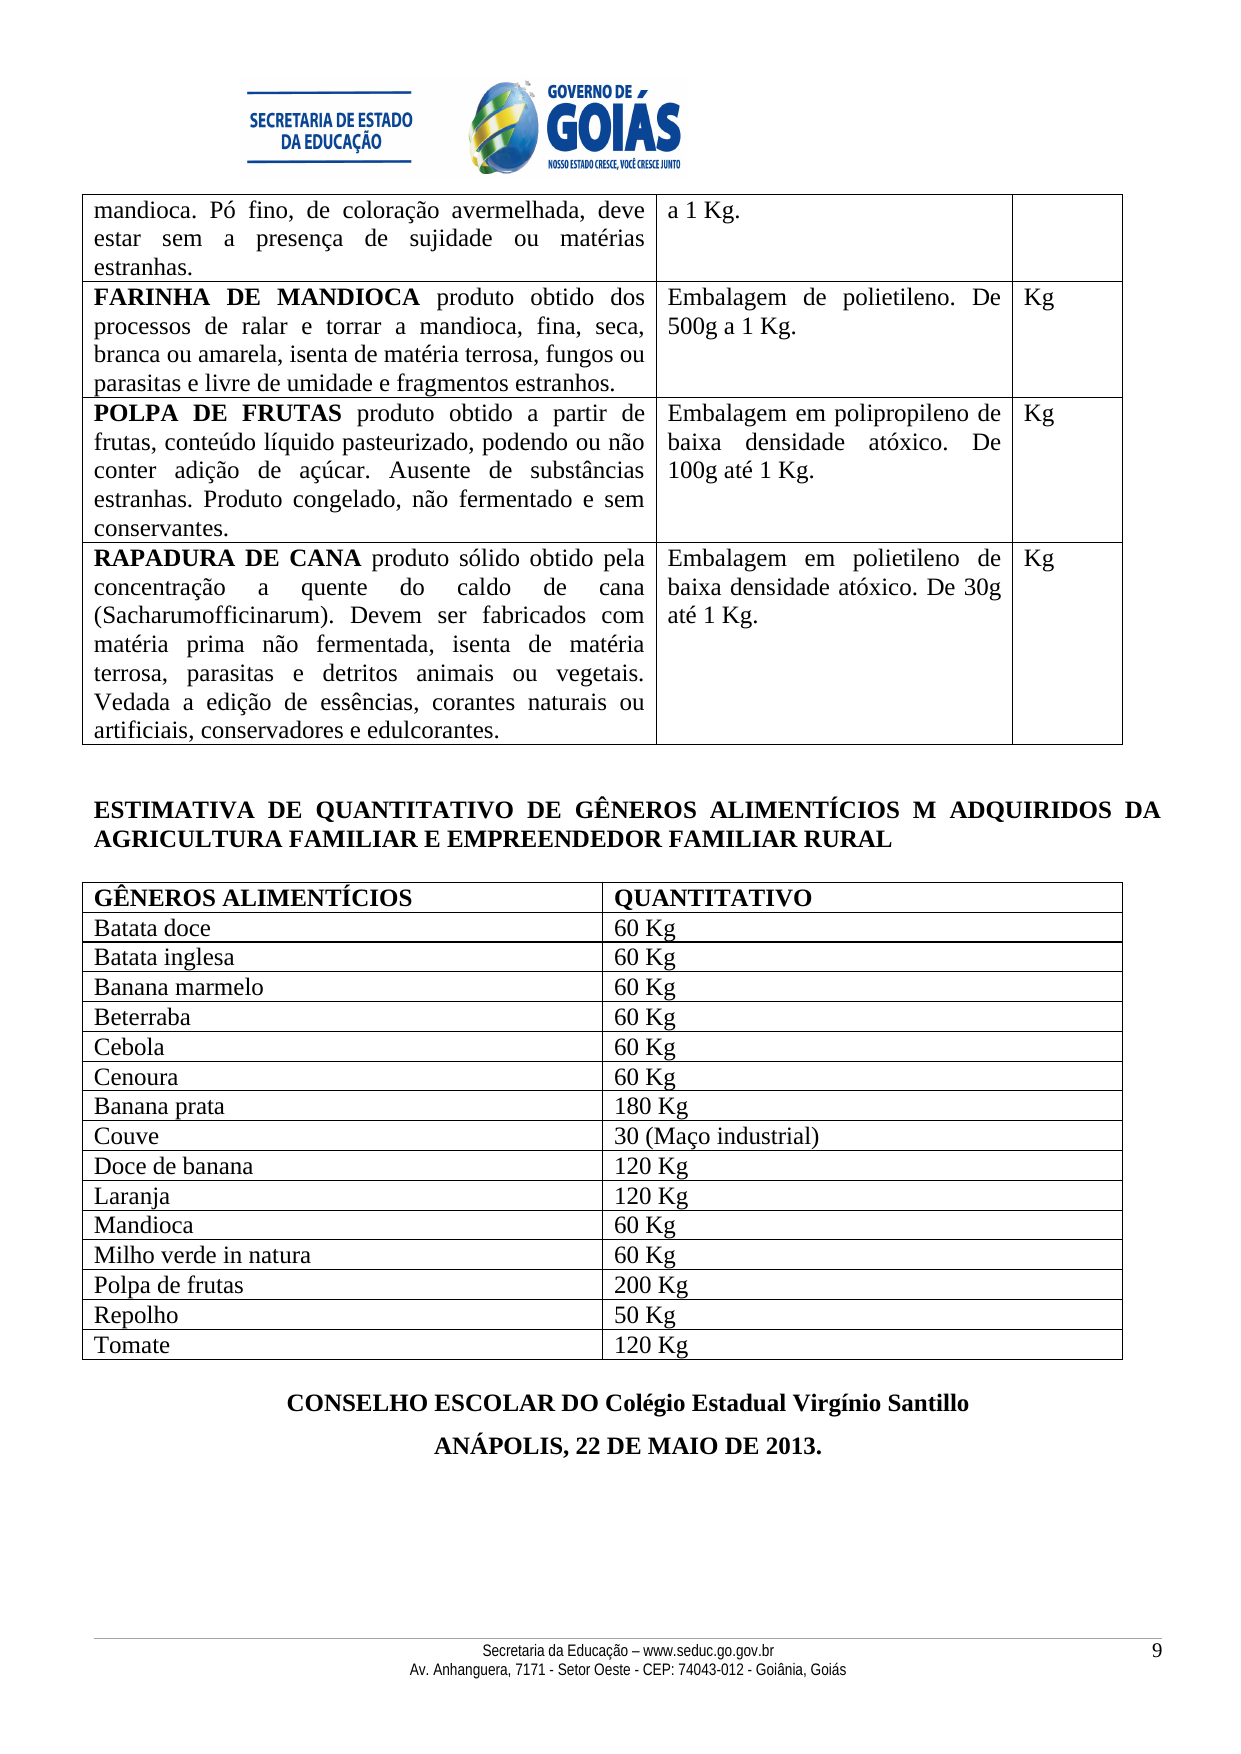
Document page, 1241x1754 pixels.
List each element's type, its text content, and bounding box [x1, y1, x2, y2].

table_cell Cenoura [83, 1062, 602, 1090]
text ESTIMATIVA DE QUANTITATIVO DE GÊNEROS ALIMENTÍCIOS M ADQUIRIDOS DA AGRICULTURA FAMILIAR E EMPREENDEDOR FAMILIAR RURAL [94, 796, 1162, 853]
table_cell Repolho [83, 1300, 602, 1329]
table_cell [603, 1062, 1122, 1090]
table_cell [603, 1181, 1122, 1209]
table_cell [603, 1091, 1122, 1120]
table_cell Batata inglesa [83, 943, 602, 971]
table_cell [603, 913, 1122, 941]
table_cell Embalagem em polipropileno de baixa densidade atóxico. De 100g até . [657, 398, 1012, 542]
table_cell Laranja [83, 1181, 602, 1209]
table_cell [603, 1270, 1122, 1299]
table_cell Banana marmelo [83, 972, 602, 1001]
table_cell Batata doce [83, 913, 602, 941]
table_cell FARINHA DE MANDIOCA produto obtido dos processos de ralar e torrar a mandioca, fina, seca, branca ou amarela, isenta de matéria terrosa, fungos ou parasitas e livre de umidade e fragmentos estranhos. [83, 282, 656, 397]
text ANÁPOLIS, 22 DE MAIO DE 2013. [94, 1431, 1162, 1460]
text CONSELHO ESCOLAR DO Colégio Estadual Virgínio Santillo [94, 1388, 1162, 1417]
table_cell 30 (Maço industrial) [603, 1121, 1122, 1150]
table_cell [603, 1330, 1122, 1358]
table_header Kg [1013, 195, 1122, 281]
table_cell [603, 1151, 1122, 1180]
table_cell POLPA DE FRUTAS produto obtido a partir de frutas, conteúdo líquido pasteurizado, podendo ou não conter adição de açúcar. Ausente de substâncias estranhas. Produto congelado, não fermentado e sem conservantes. [83, 398, 656, 542]
table_cell Polpa de frutas [83, 1270, 602, 1299]
table_cell [603, 1211, 1122, 1239]
table_header GÊNEROS ALIMENTÍCIOS [83, 883, 602, 912]
table_cell [603, 1300, 1122, 1329]
table_cell Kg [1013, 398, 1122, 542]
table_cell Milho verde in natura [83, 1240, 602, 1269]
table_header QUANTITATIVO [603, 883, 1122, 912]
table_cell Banana prata [83, 1091, 602, 1120]
table_cell Kg [1013, 543, 1122, 744]
table_cell [603, 943, 1122, 971]
table_cell Cebola [83, 1032, 602, 1061]
table_cell [603, 1240, 1122, 1269]
table_cell Tomate [83, 1330, 602, 1358]
table_cell Couve [83, 1121, 602, 1150]
table_cell [603, 1032, 1122, 1061]
table_cell Embalagem em polietileno de baixa densidade atóxico. De 30g até . [657, 543, 1012, 744]
table_header Embalagem de polietileno transparente, resistente. De 500g a . [657, 195, 1012, 281]
table_cell Beterraba [83, 1002, 602, 1031]
table_cell RAPADURA DE CANA produto sólido obtido pela concentração a quente do caldo de cana (Sacharumofficinarum). Devem ser fabricados com matéria prima não fermentada, isenta de matéria terrosa, parasitas e detritos animais ou vegetais. Vedada a edição de essências, corantes naturais ou artificiais, conservadores e edulcorantes. [83, 543, 656, 744]
table_cell Doce de banana [83, 1151, 602, 1180]
table_cell Mandioca [83, 1211, 602, 1239]
table_cell Kg [1013, 282, 1122, 397]
table_cell Embalagem de polietileno. De 500g a . [657, 282, 1012, 397]
picture [241, 75, 688, 180]
table_cell [603, 1002, 1122, 1031]
table_cell [603, 972, 1122, 1001]
